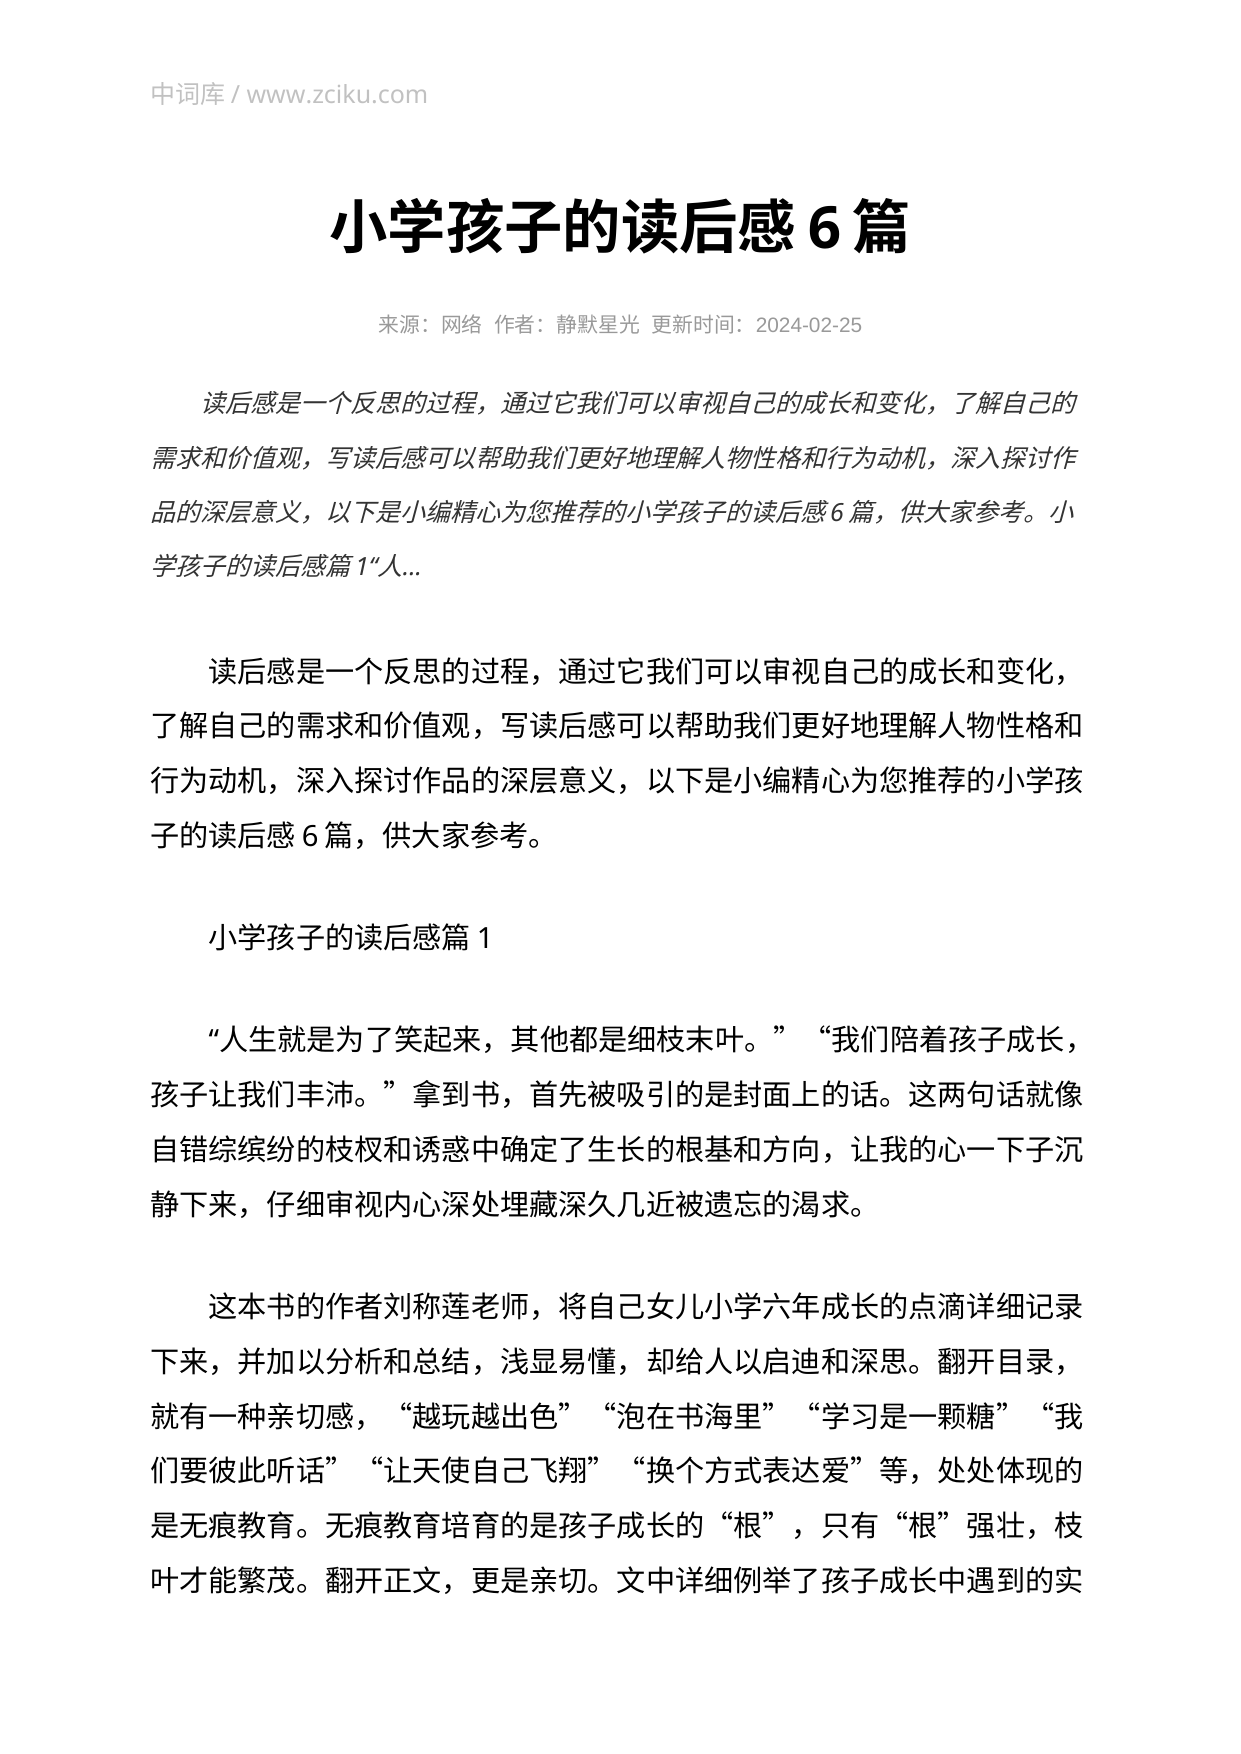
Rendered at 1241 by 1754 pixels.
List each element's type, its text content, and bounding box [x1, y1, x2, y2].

text 读后感是一个反思的过程，通过它我们可以审视自己的成长和变化，了解自己的需求和价值观，写读后感可以帮助我们更好地理解人物性格和行为动机，深入探讨作品的深层意义，以下是小编精心为您推荐的小学孩子的读后感6篇，供大家参考。 [150, 648, 1090, 855]
subtitle 小学孩子的读后感6篇 [150, 181, 1090, 266]
text 读后感是一个反思的过程，通过它我们可以审视自己的成长和变化，了解自己的需求和价值观，写读后感可以帮助我们更好地理解人物性格和行为动机，深入探讨作品的深层意义，以下是小编精心为您推荐的小学孩子的读后感6篇，供大家参考。小学孩子的读后感篇1“人... [150, 384, 1090, 583]
text “人生就是为了笑起来，其他都是细枝末叶。”“我们陪着孩子成长，孩子让我们丰沛。”拿到书，首先被吸引的是封面上的话。这两句话就像自错综缤纷的枝杈和诱惑中确定了生长的根基和方向，让我的心一下子沉静下来，仔细审视内心深处埋藏深久几近被遗忘的渴求。 [150, 1017, 1090, 1224]
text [150, 1283, 1090, 1600]
text 小学孩子的读后感篇1 [150, 915, 1090, 957]
text 来源：网络 作者：静默星光 更新时间：2024-02-25 [150, 313, 1090, 337]
